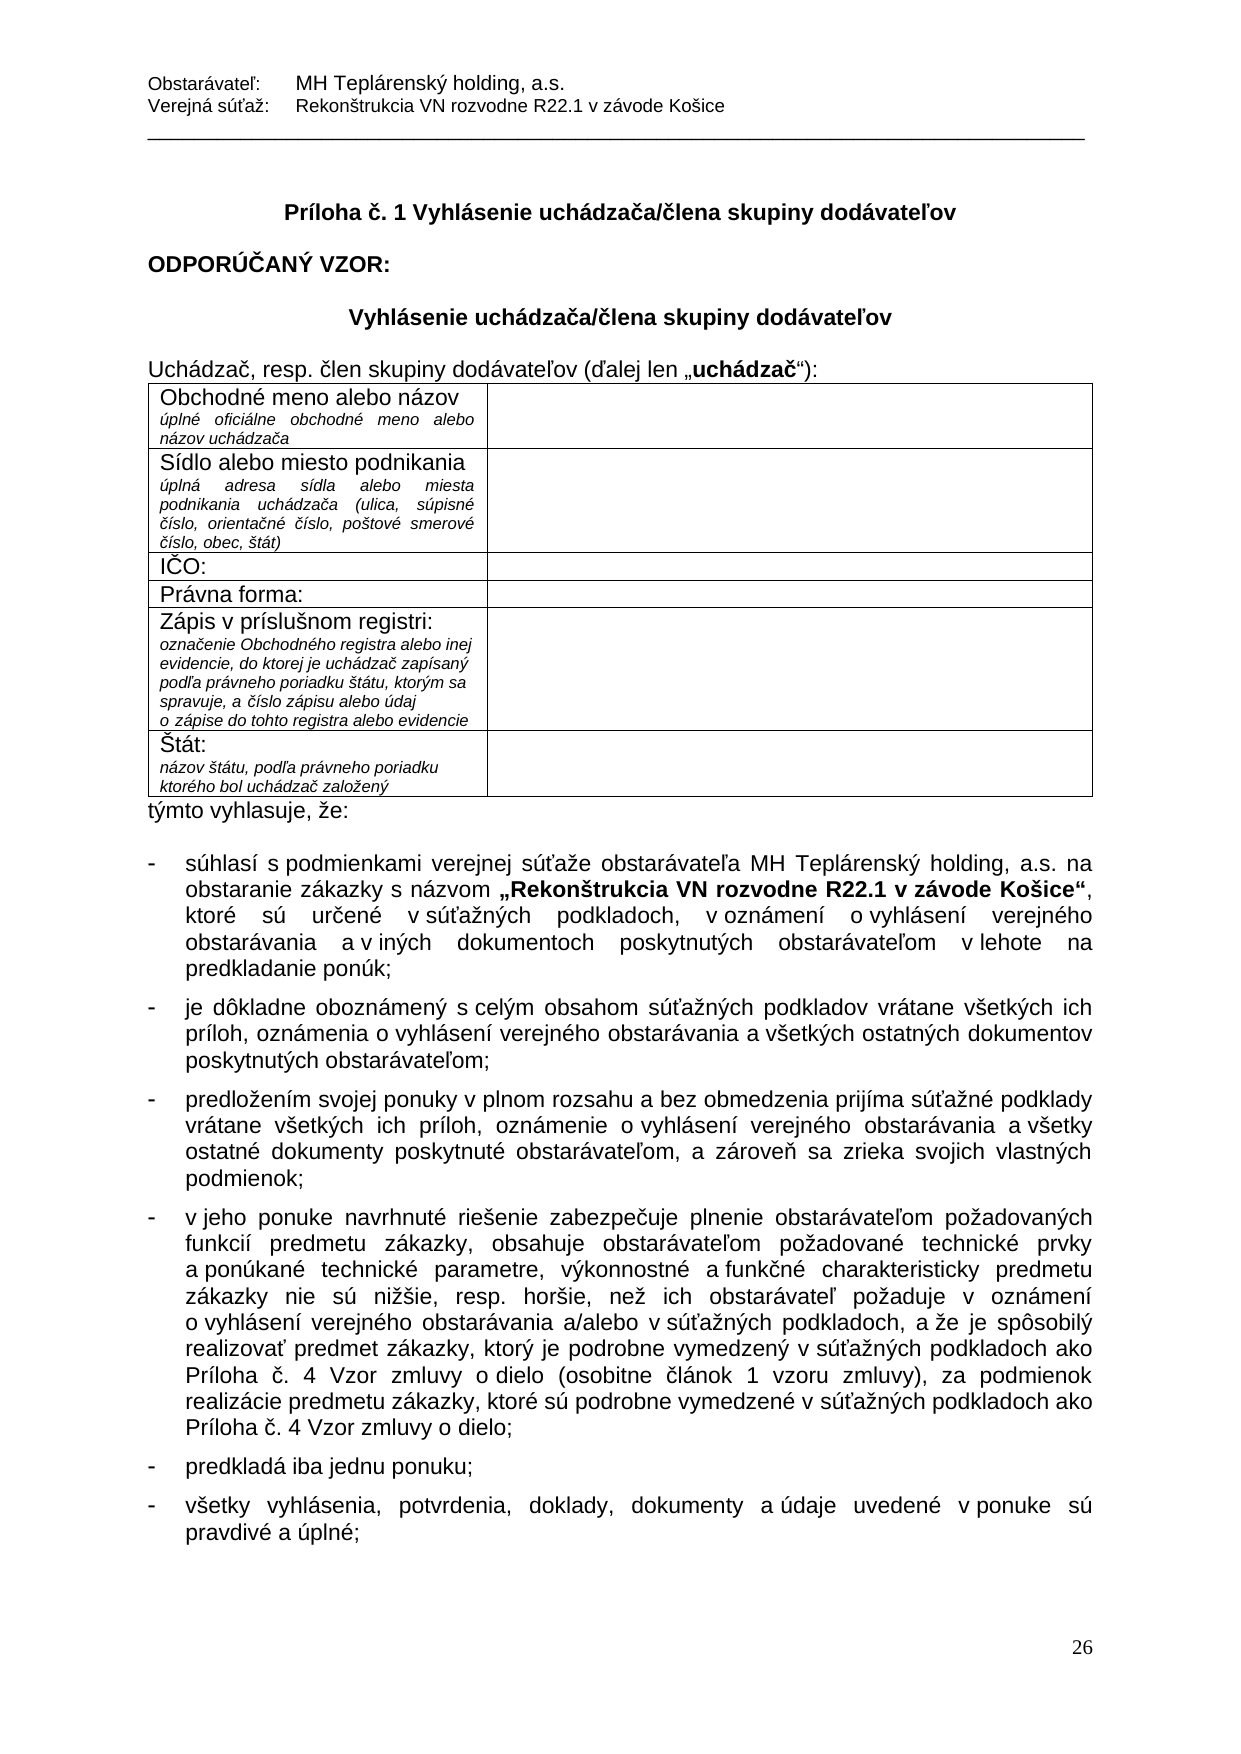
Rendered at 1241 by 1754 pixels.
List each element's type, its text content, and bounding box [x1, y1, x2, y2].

list predložením svojej ponuky v plnom rozsahu a bez obmedzenia prijíma súťažné podklady vrátane všetkých ich príloh, oznámenie o vyhlásení verejného obstarávania a všetky ostatné dokumenty poskytnuté obstarávateľom, a zároveň sa zrieka svojich vlastných podmienok; [148, 1086, 1092, 1191]
list v jeho ponuke navrhnuté riešenie zabezpečuje plnenie obstarávateľom požadovaných funkcií predmetu zákazky, obsahuje obstarávateľom požadované technické prvky a ponúkané technické parametre, výkonnostné a funkčné charakteristicky predmetu zákazky nie sú nižšie, resp. horšie, než ich obstarávateľ požaduje v oznámení o vyhlásení verejného obstarávania a/alebo v súťažných podkladoch, a že je spôsobilý realizovať predmet zákazky, ktorý je podrobne vymedzený v súťažných podkladoch ako Príloha č. 4 Vzor zmluvy o dielo (osobitne článok 1 vzoru zmluvy), za podmienok realizácie predmetu zákazky, ktoré sú podrobne vymedzené v súťažných podkladoch ako Príloha č. 4 Vzor zmluvy o dielo; [148, 1203, 1092, 1441]
list súhlasí s podmienkami verejnej súťaže obstarávateľa MH Teplárenský holding, a.s. na obstaranie zákazky s názvom „Rekonštrukcia VN rozvodne R22.1 v závode Košice“, ktoré sú určené v súťažných podkladoch, v oznámení o vyhlásení verejného obstarávania a v iných dokumentoch poskytnutých obstarávateľom v lehote na predkladanie ponúk; [148, 850, 1092, 982]
table_cell Sídlo alebo miesto podnikania úplná adresa sídla alebo miesta podnikania uchádzača (ulica, súpisné číslo, orientačné číslo, poštové smerové číslo, obec, štát) [149, 449, 487, 552]
table_cell IČO: [149, 553, 487, 580]
table_header Obchodné meno alebo názov úplné oficiálne obchodné meno alebo názov uchádzača [149, 384, 487, 448]
list všetky vyhlásenia, potvrdenia, doklady, dokumenty a údaje uvedené v ponuke sú pravdivé a úplné; [148, 1492, 1092, 1545]
table_cell Právna forma: [149, 581, 487, 607]
subtitle Príloha č. 1 Vyhlásenie uchádzača/člena skupiny dodávateľov [148, 199, 1092, 226]
table_cell Štát: názov štátu, podľa právneho poriadku ktorého bol uchádzač založený [149, 731, 487, 796]
table_cell [488, 553, 1092, 580]
table_cell [488, 608, 1092, 730]
table_header [488, 384, 1092, 448]
table_cell [488, 731, 1092, 796]
list predkladá iba jednu ponuku; [148, 1453, 1092, 1479]
list je dôkladne oboznámený s celým obsahom súťažných podkladov vrátane všetkých ich príloh, oznámenia o vyhlásení verejného obstarávania a všetkých ostatných dokumentov poskytnutých obstarávateľom; [148, 994, 1092, 1073]
text Uchádzač, resp. člen skupiny dodávateľov (ďalej len „uchádzač“): [148, 356, 1092, 382]
table_cell Zápis v príslušnom registri: označenie Obchodného registra alebo inej evidencie, do ktorej je uchádzač zapísaný podľa právneho poriadku štátu, ktorým sa spravuje, a číslo zápisu alebo údaj o zápise do tohto registra alebo evidencie [149, 608, 487, 730]
table_cell [488, 581, 1092, 607]
text ODPORÚČANÝ VZOR: [148, 251, 1092, 277]
text Vyhlásenie uchádzača/člena skupiny dodávateľov [148, 303, 1092, 330]
text týmto vyhlasuje, že: [148, 797, 1092, 823]
table_cell [488, 449, 1092, 552]
